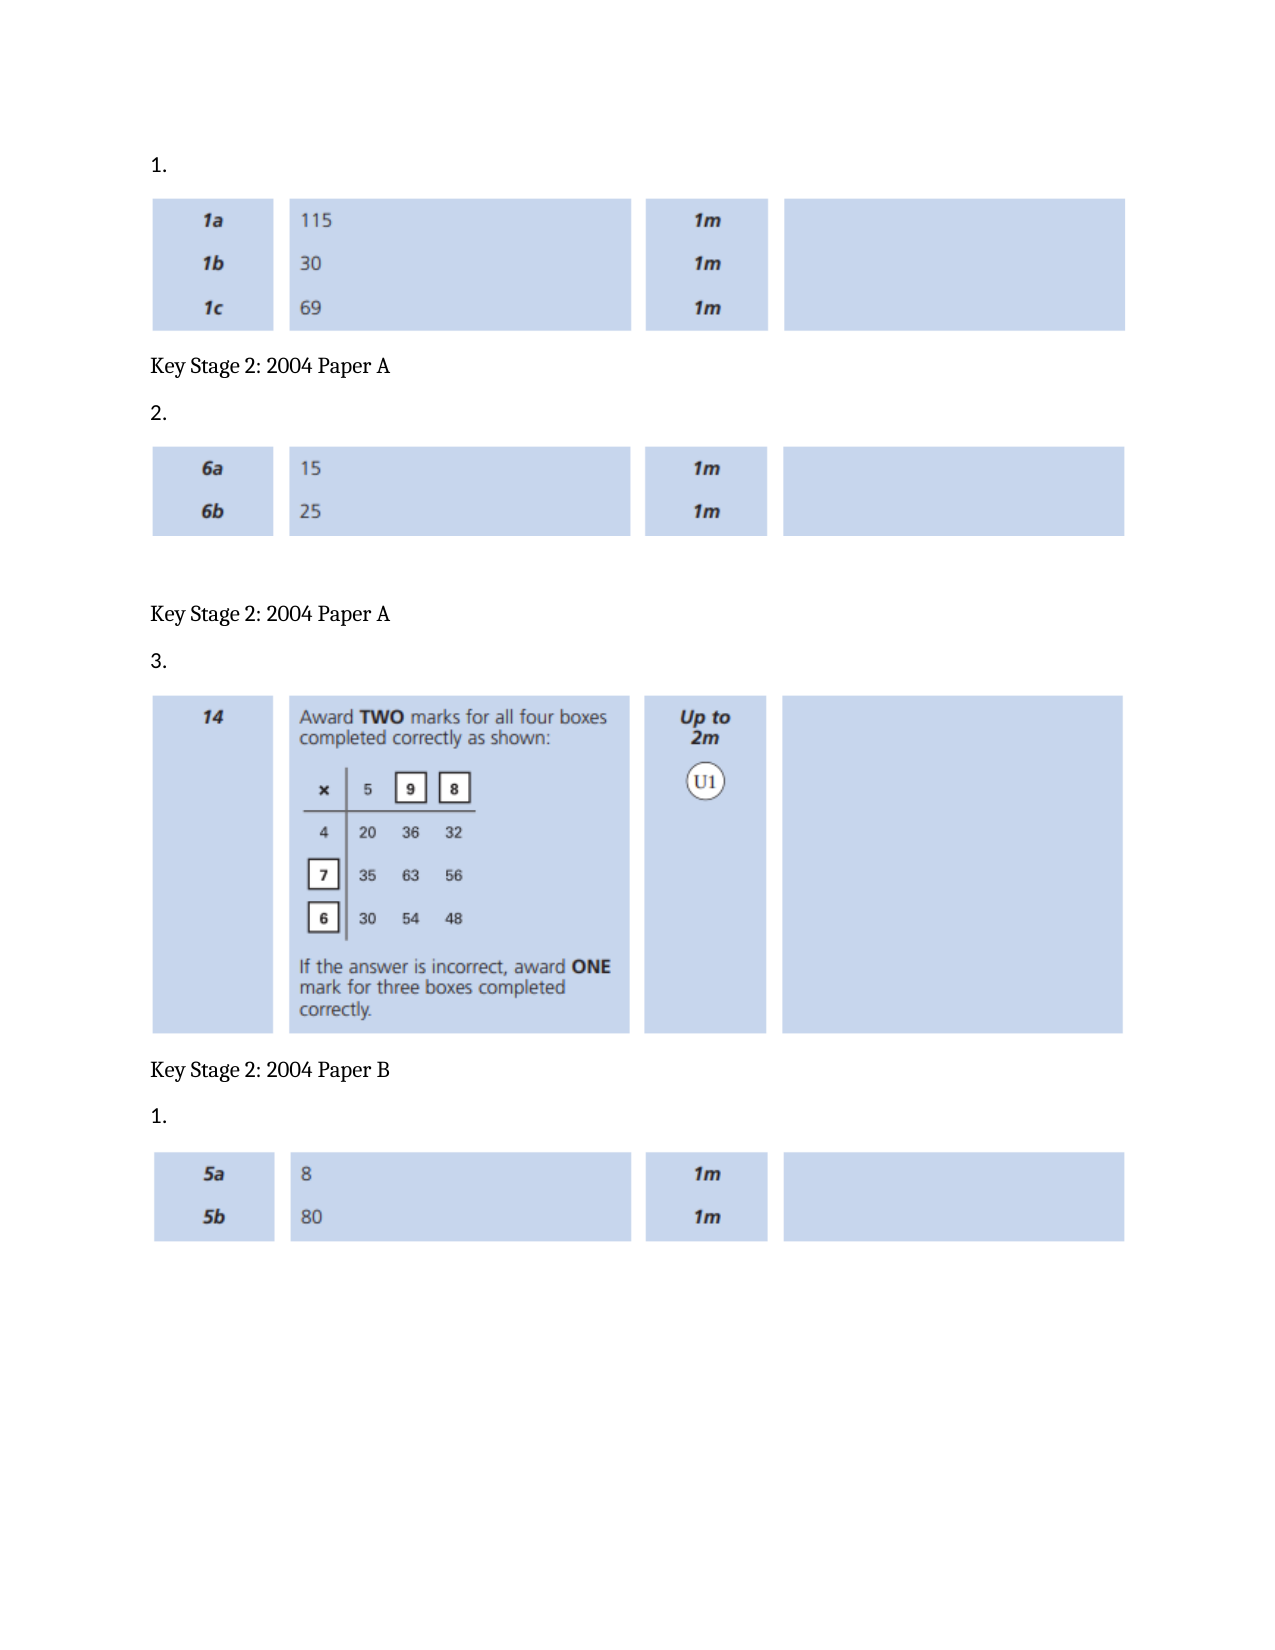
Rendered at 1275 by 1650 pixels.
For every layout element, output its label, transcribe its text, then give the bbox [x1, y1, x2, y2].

text Key Stage 2: 2004 Paper A [150, 601, 1125, 628]
text Key Stage 2: 2004 Paper B [150, 1057, 1125, 1083]
picture [150, 196, 1125, 334]
text 1. [150, 1102, 1125, 1130]
text 3. [150, 646, 1125, 674]
picture [150, 693, 1125, 1038]
picture [150, 1148, 1125, 1246]
text 1. [150, 150, 1125, 178]
text 2. [150, 398, 1125, 426]
text Key Stage 2: 2004 Paper A [150, 352, 1125, 379]
picture [150, 444, 1125, 536]
